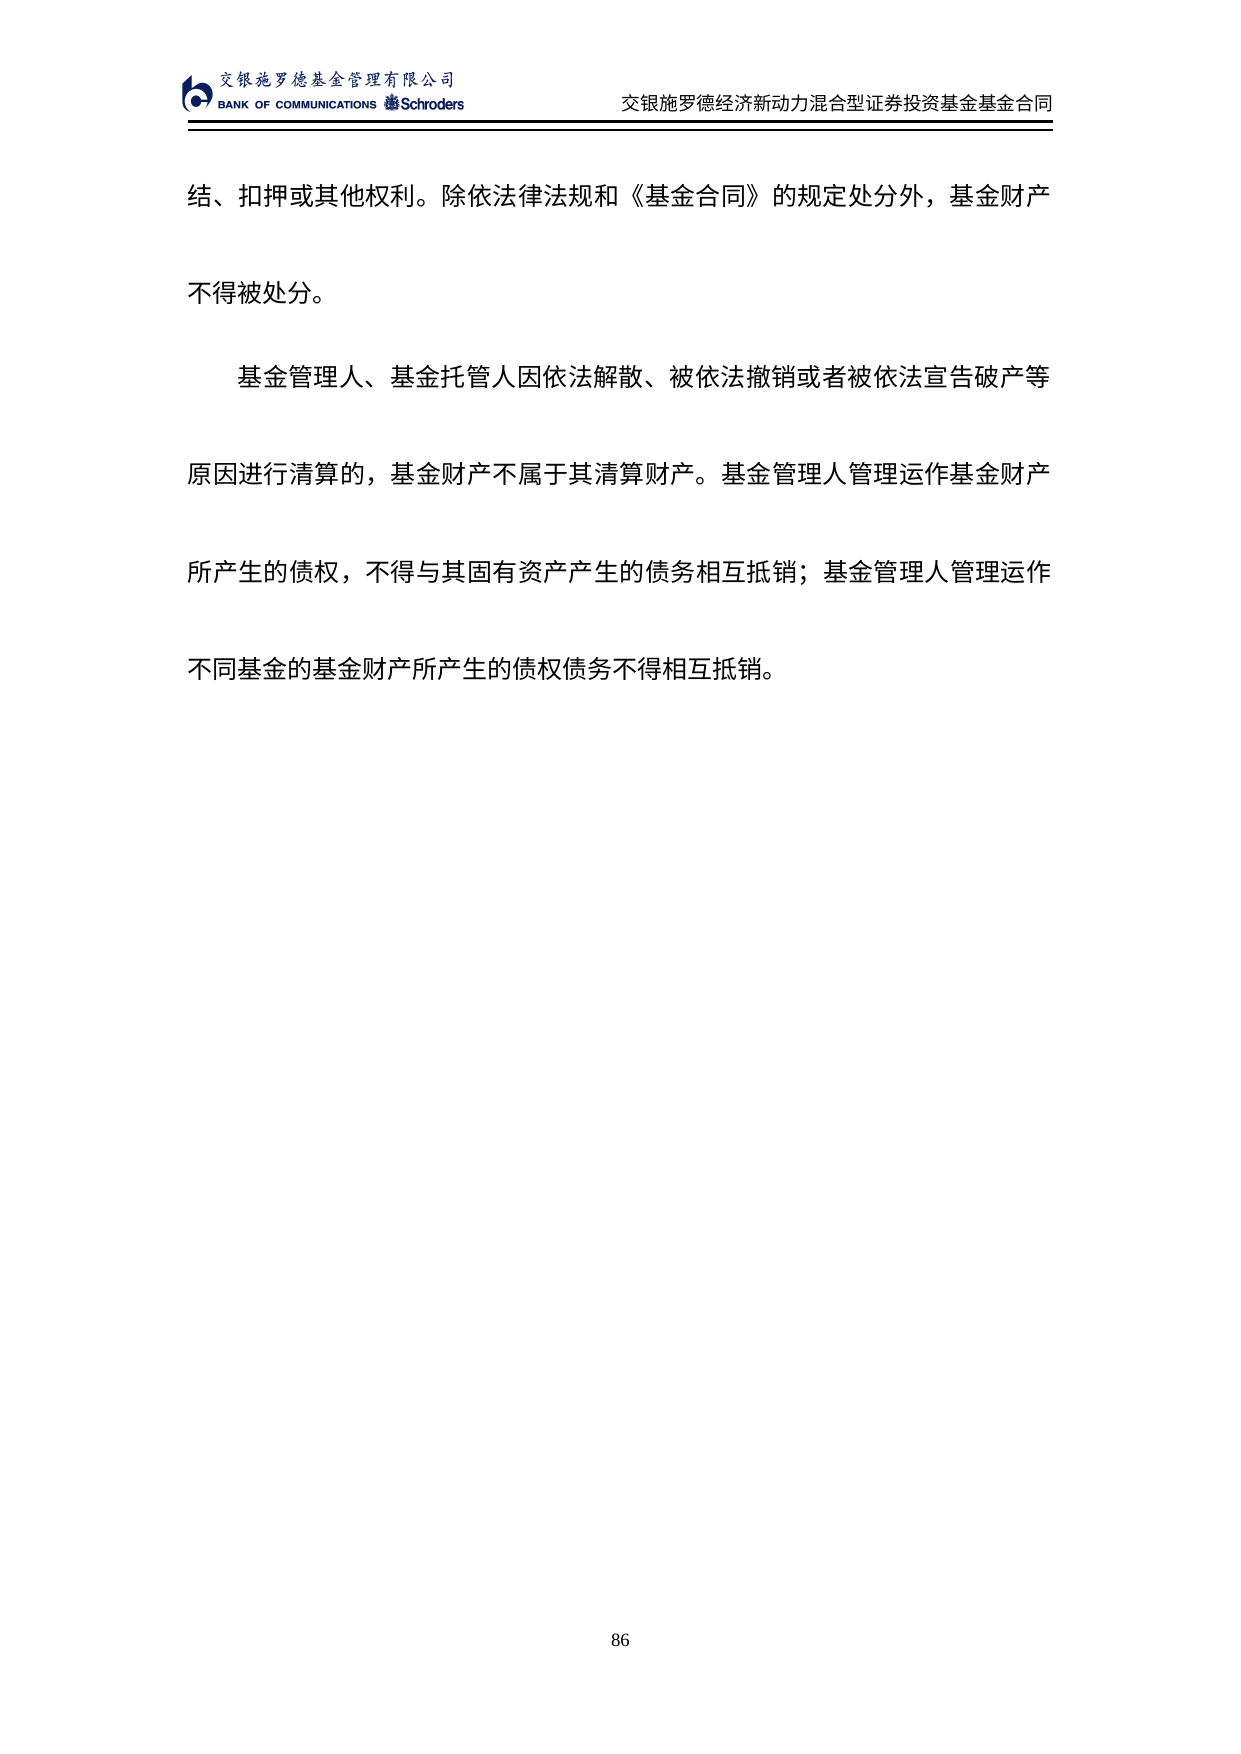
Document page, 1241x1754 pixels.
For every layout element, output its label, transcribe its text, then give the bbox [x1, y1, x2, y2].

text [187, 162, 1053, 324]
text 基金管理人、基金托管人因依法解散、被依法撤销或者被依法宣告破产等原因进行清算的，基金财产不属于其清算财产。基金管理人管理运作基金财产所产生的债权，不得与其固有资产产生的债务相互抵销；基金管理人管理运作不同基金的基金财产所产生的债权债务不得相互抵销。 [187, 343, 1053, 700]
picture [182, 71, 464, 112]
